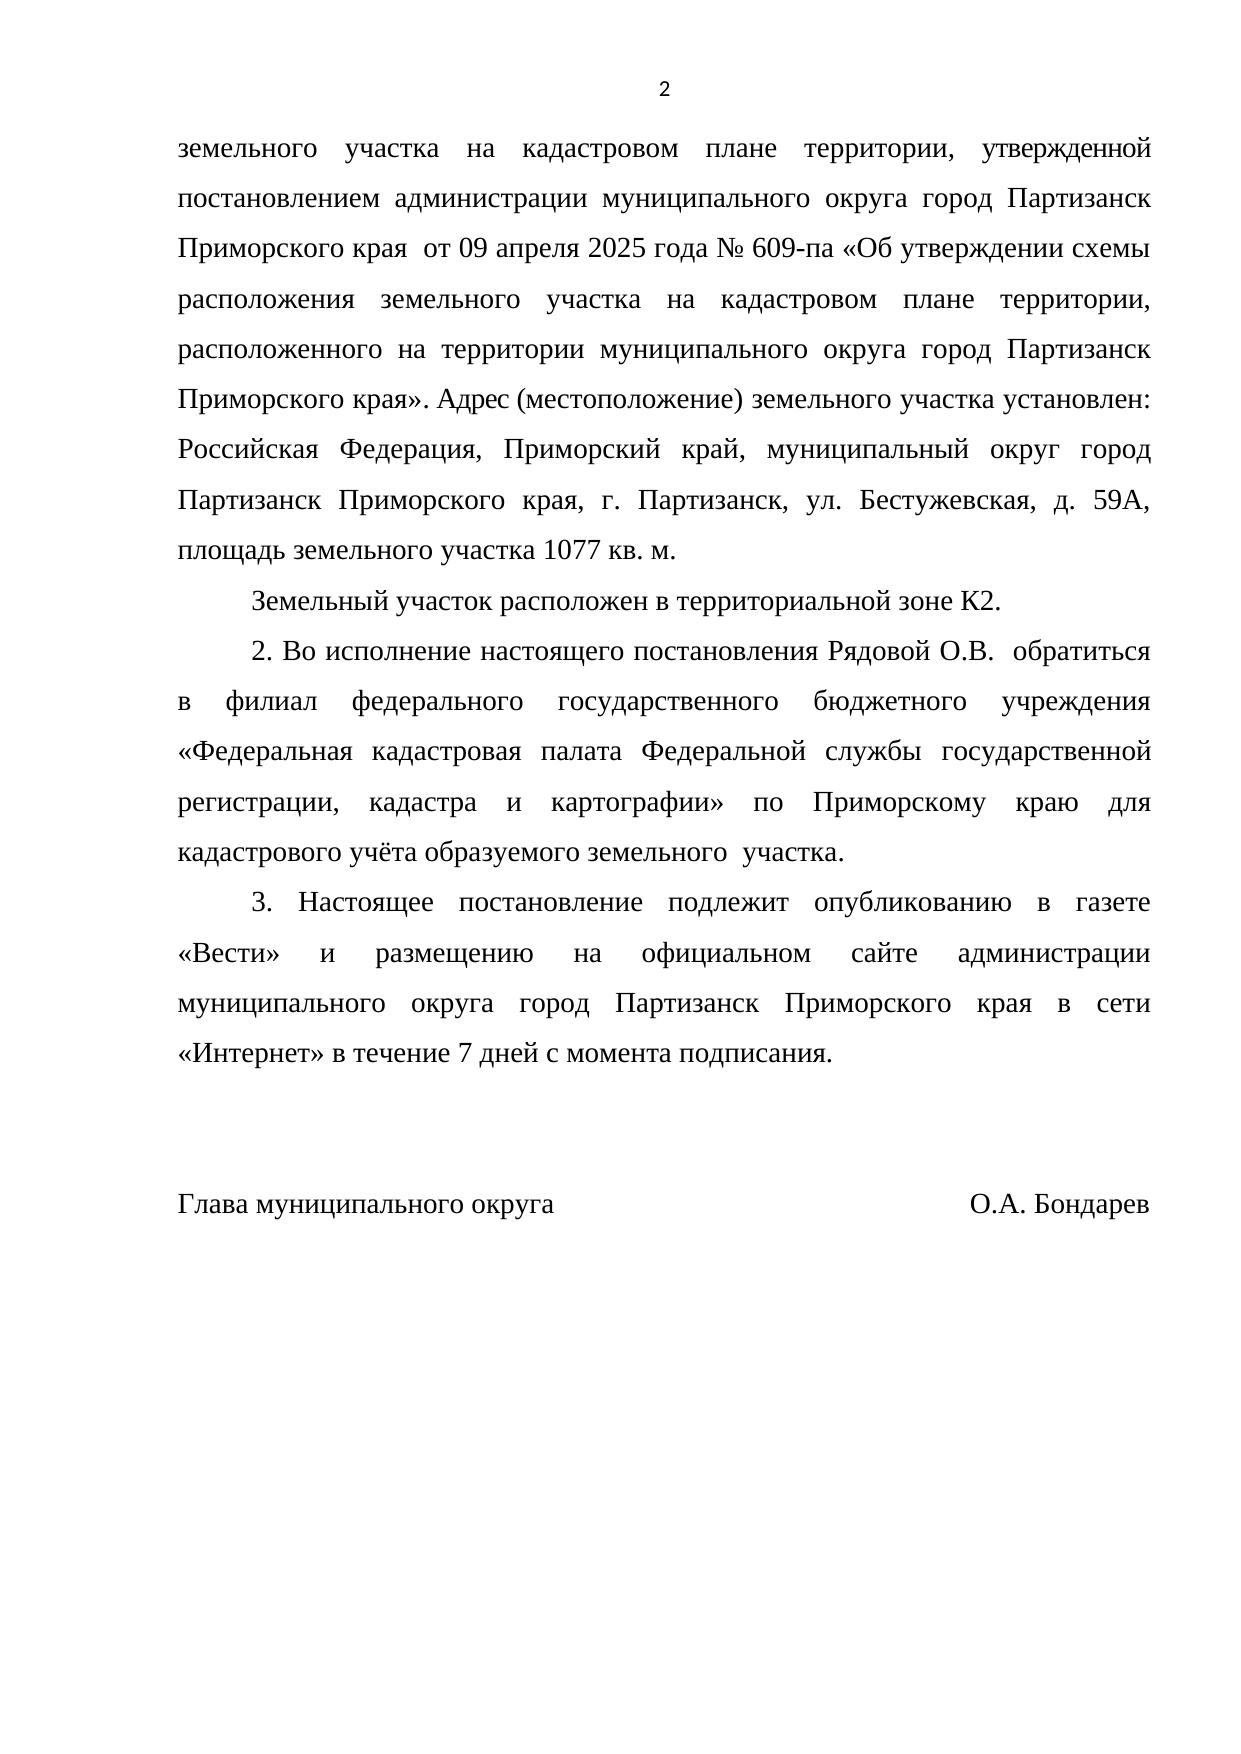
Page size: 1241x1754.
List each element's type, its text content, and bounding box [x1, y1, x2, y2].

text Глава муниципального округа О.А. Бондарев [177, 1186, 1152, 1220]
text 3. Настоящее постановление подлежит опубликованию в газете «Вести» и размещению на официальном сайте администрации муниципального округа город Партизанск Приморского края в сети «Интернет» в течение 7 дней с момента подписания. [177, 884, 1152, 1069]
text Земельный участок расположен в территориальной зоне К2. [177, 583, 1152, 616]
text 2. Во исполнение настоящего постановления Рядовой О.В. обратиться в филиал федерального государственного бюджетного учреждения «Федеральная кадастровая палата Федеральной службы государственной регистрации, кадастра и картографии» по Приморскому краю для кадастрового учёта образуемого земельного участка. [177, 633, 1152, 868]
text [177, 130, 1152, 566]
